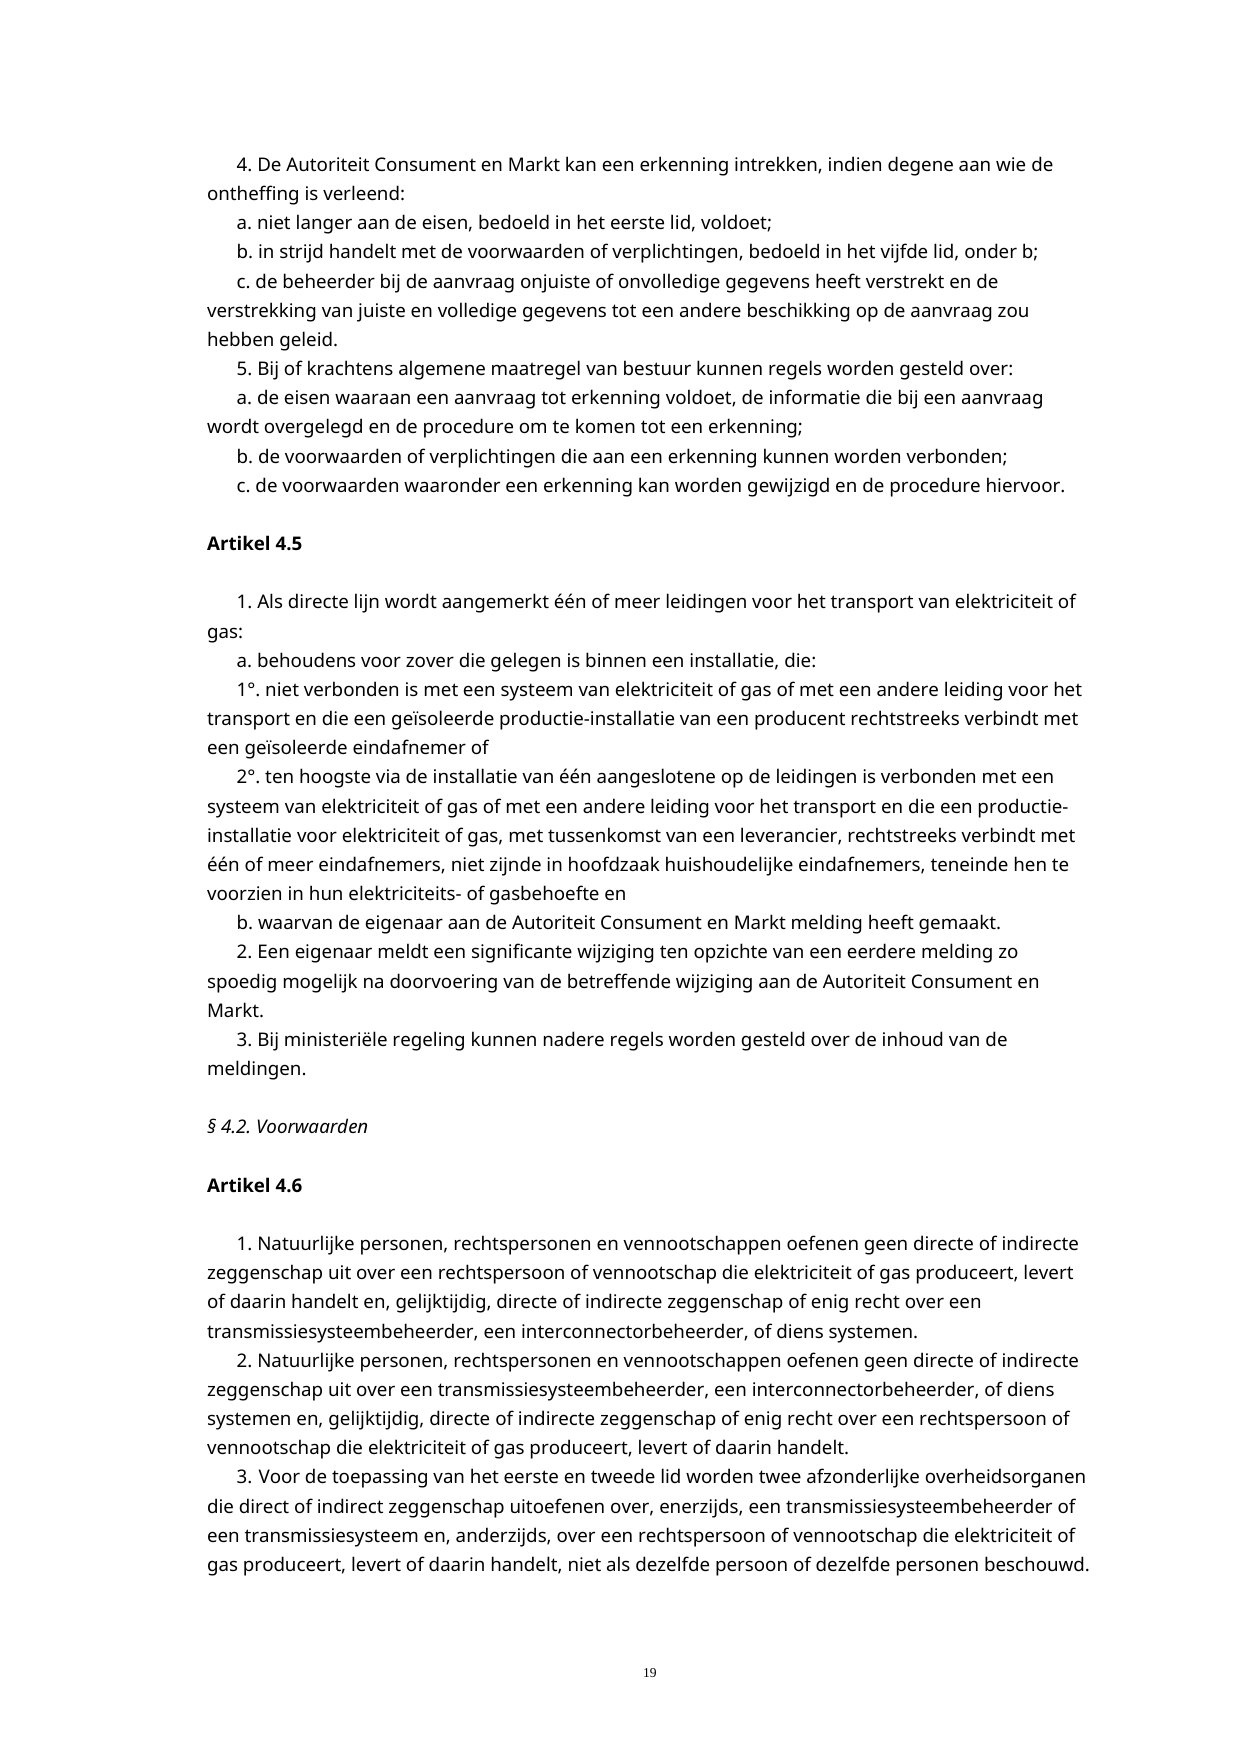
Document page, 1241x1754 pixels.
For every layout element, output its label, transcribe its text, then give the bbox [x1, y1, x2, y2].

text § 4.2. Voorwaarden [207, 1110, 1092, 1139]
text 4. De Autoriteit Consument en Markt kan een erkenning intrekken, indien degene aan wie de ontheffing is verleend: [207, 148, 1092, 206]
text 3. Bij ministeriële regeling kunnen nadere regels worden gesteld over de inhoud van de meldingen. [207, 1023, 1092, 1081]
text 5. Bij of krachtens algemene maatregel van bestuur kunnen regels worden gesteld over: [207, 352, 1092, 381]
text 2. Natuurlijke personen, rechtspersonen en vennootschappen oefenen geen directe of indirecte zeggenschap uit over een transmissiesysteembeheerder, een interconnectorbeheerder, of diens systemen en, gelijktijdig, directe of indirecte zeggenschap of enig recht over een rechtspersoon of vennootschap die elektriciteit of gas produceert, levert of daarin handelt. [207, 1343, 1092, 1460]
text b. waarvan de eigenaar aan de Autoriteit Consument en Markt melding heeft gemaakt. [207, 906, 1092, 935]
text 3. Voor de toepassing van het eerste en tweede lid worden twee afzonderlijke overheidsorganen die direct of indirect zeggenschap uitoefenen over, enerzijds, een transmissiesysteembeheerder of een transmissiesysteem en, anderzijds, over een rechtspersoon of vennootschap die elektriciteit of gas produceert, levert of daarin handelt, niet als dezelfde persoon of dezelfde personen beschouwd. [207, 1460, 1092, 1577]
text 2°. ten hoogste via de installatie van één aangeslotene op de leidingen is verbonden met een systeem van elektriciteit of gas of met een andere leiding voor het transport en die een productie-installatie voor elektriciteit of gas, met tussenkomst van een leverancier, rechtstreeks verbindt met één of meer eindafnemers, niet zijnde in hoofdzaak huishoudelijke eindafnemers, teneinde hen te voorzien in hun elektriciteits- of gasbehoefte en [207, 760, 1092, 906]
text 1. Natuurlijke personen, rechtspersonen en vennootschappen oefenen geen directe of indirecte zeggenschap uit over een rechtspersoon of vennootschap die elektriciteit of gas produceert, levert of daarin handelt en, gelijktijdig, directe of indirecte zeggenschap of enig recht over een transmissiesysteembeheerder, een interconnectorbeheerder, of diens systemen. [207, 1227, 1092, 1343]
text c. de beheerder bij de aanvraag onjuiste of onvolledige gegevens heeft verstrekt en de verstrekking van juiste en volledige gegevens tot een andere beschikking op de aanvraag zou hebben geleid. [207, 264, 1092, 352]
text 1. Als directe lijn wordt aangemerkt één of meer leidingen voor het transport van elektriciteit of gas: [207, 585, 1092, 643]
text 2. Een eigenaar meldt een significante wijziging ten opzichte van een eerdere melding zo spoedig mogelijk na doorvoering van de betreffende wijziging aan de Autoriteit Consument en Markt. [207, 935, 1092, 1023]
text b. in strijd handelt met de voorwaarden of verplichtingen, bedoeld in het vijfde lid, onder b; [207, 235, 1092, 264]
text 1°. niet verbonden is met een systeem van elektriciteit of gas of met een andere leiding voor het transport en die een geïsoleerde productie-installatie van een producent rechtstreeks verbindt met een geïsoleerde eindafnemer of [207, 673, 1092, 760]
text a. behoudens voor zover die gelegen is binnen een installatie, die: [207, 643, 1092, 673]
text a. de eisen waaraan een aanvraag tot erkenning voldoet, de informatie die bij een aanvraag wordt overgelegd en de procedure om te komen tot een erkenning; [207, 381, 1092, 439]
text c. de voorwaarden waaronder een erkenning kan worden gewijzigd en de procedure hiervoor. [207, 468, 1092, 498]
text a. niet langer aan de eisen, bedoeld in het eerste lid, voldoet; [207, 206, 1092, 235]
text b. de voorwaarden of verplichtingen die aan een erkenning kunnen worden verbonden; [207, 439, 1092, 468]
